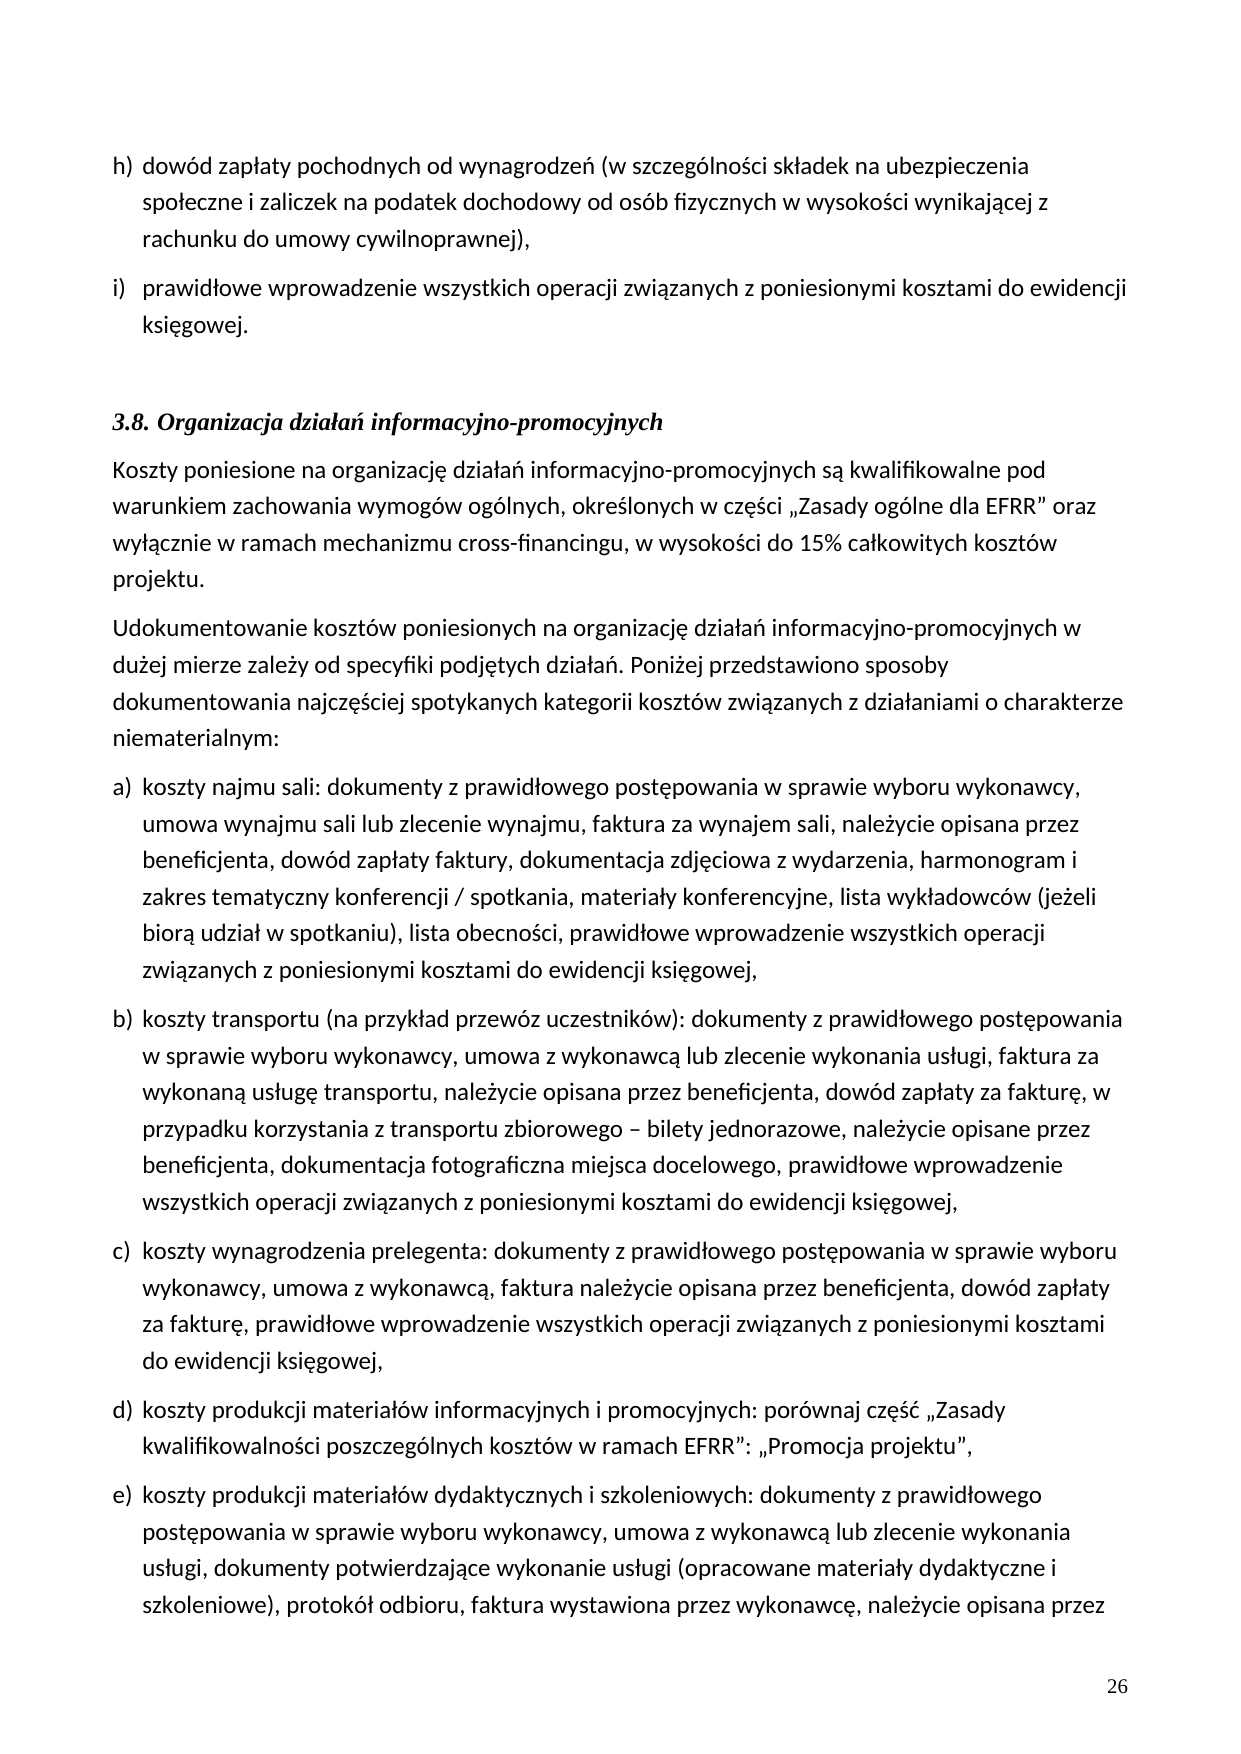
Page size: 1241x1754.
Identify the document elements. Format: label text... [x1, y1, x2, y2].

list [112, 1479, 1128, 1620]
list koszty produkcji materiałów informacyjnych i promocyjnych: porównaj część „Zasady kwalifikowalności poszczególnych kosztów w ramach EFRR”: „Promocja projektu”, [112, 1394, 1128, 1461]
list koszty najmu sali: dokumenty z prawidłowego postępowania w sprawie wyboru wykonawcy, umowa wynajmu sali lub zlecenie wynajmu, faktura za wynajem sali, należycie opisana przez beneficjenta, dowód zapłaty faktury, dokumentacja zdjęciowa z wydarzenia, harmonogram i zakres tematyczny konferencji / spotkania, materiały konferencyjne, lista wykładowców (jeżeli biorą udział w spotkaniu), lista obecności, prawidłowe wprowadzenie wszystkich operacji związanych z poniesionymi kosztami do ewidencji księgowej, [112, 771, 1128, 985]
text Koszty poniesione na organizację działań informacyjno-promocyjnych są kwalifikowalne pod warunkiem zachowania wymogów ogólnych, określonych w części „Zasady ogólne dla EFRR” oraz wyłącznie w ramach mechanizmu cross-financingu, w wysokości do 15% całkowitych kosztów projektu. [112, 454, 1128, 594]
text Udokumentowanie kosztów poniesionych na organizację działań informacyjno-promocyjnych w dużej mierze zależy od specyfiki podjętych działań. Poniżej przedstawiono sposoby dokumentowania najczęściej spotykanych kategorii kosztów związanych z działaniami o charakterze niematerialnym: [112, 613, 1128, 753]
list prawidłowe wprowadzenie wszystkich operacji związanych z poniesionymi kosztami do ewidencji księgowej. [112, 272, 1128, 339]
subtitle Organizacja działań informacyjno-promocyjnych [112, 407, 1128, 436]
list dowód zapłaty pochodnych od wynagrodzeń (w szczególności składek na ubezpieczenia społeczne i zaliczek na podatek dochodowy od osób fizycznych w wysokości wynikającej z rachunku do umowy cywilnoprawnej), [112, 150, 1128, 254]
list koszty transportu (na przykład przewóz uczestników): dokumenty z prawidłowego postępowania w sprawie wyboru wykonawcy, umowa z wykonawcą lub zlecenie wykonania usługi, faktura za wykonaną usługę transportu, należycie opisana przez beneficjenta, dowód zapłaty za fakturę, w przypadku korzystania z transportu zbiorowego – bilety jednorazowe, należycie opisane przez beneficjenta, dokumentacja fotograficzna miejsca docelowego, prawidłowe wprowadzenie wszystkich operacji związanych z poniesionymi kosztami do ewidencji księgowej, [112, 1003, 1128, 1217]
list koszty wynagrodzenia prelegenta: dokumenty z prawidłowego postępowania w sprawie wyboru wykonawcy, umowa z wykonawcą, faktura należycie opisana przez beneficjenta, dowód zapłaty za fakturę, prawidłowe wprowadzenie wszystkich operacji związanych z poniesionymi kosztami do ewidencji księgowej, [112, 1235, 1128, 1375]
